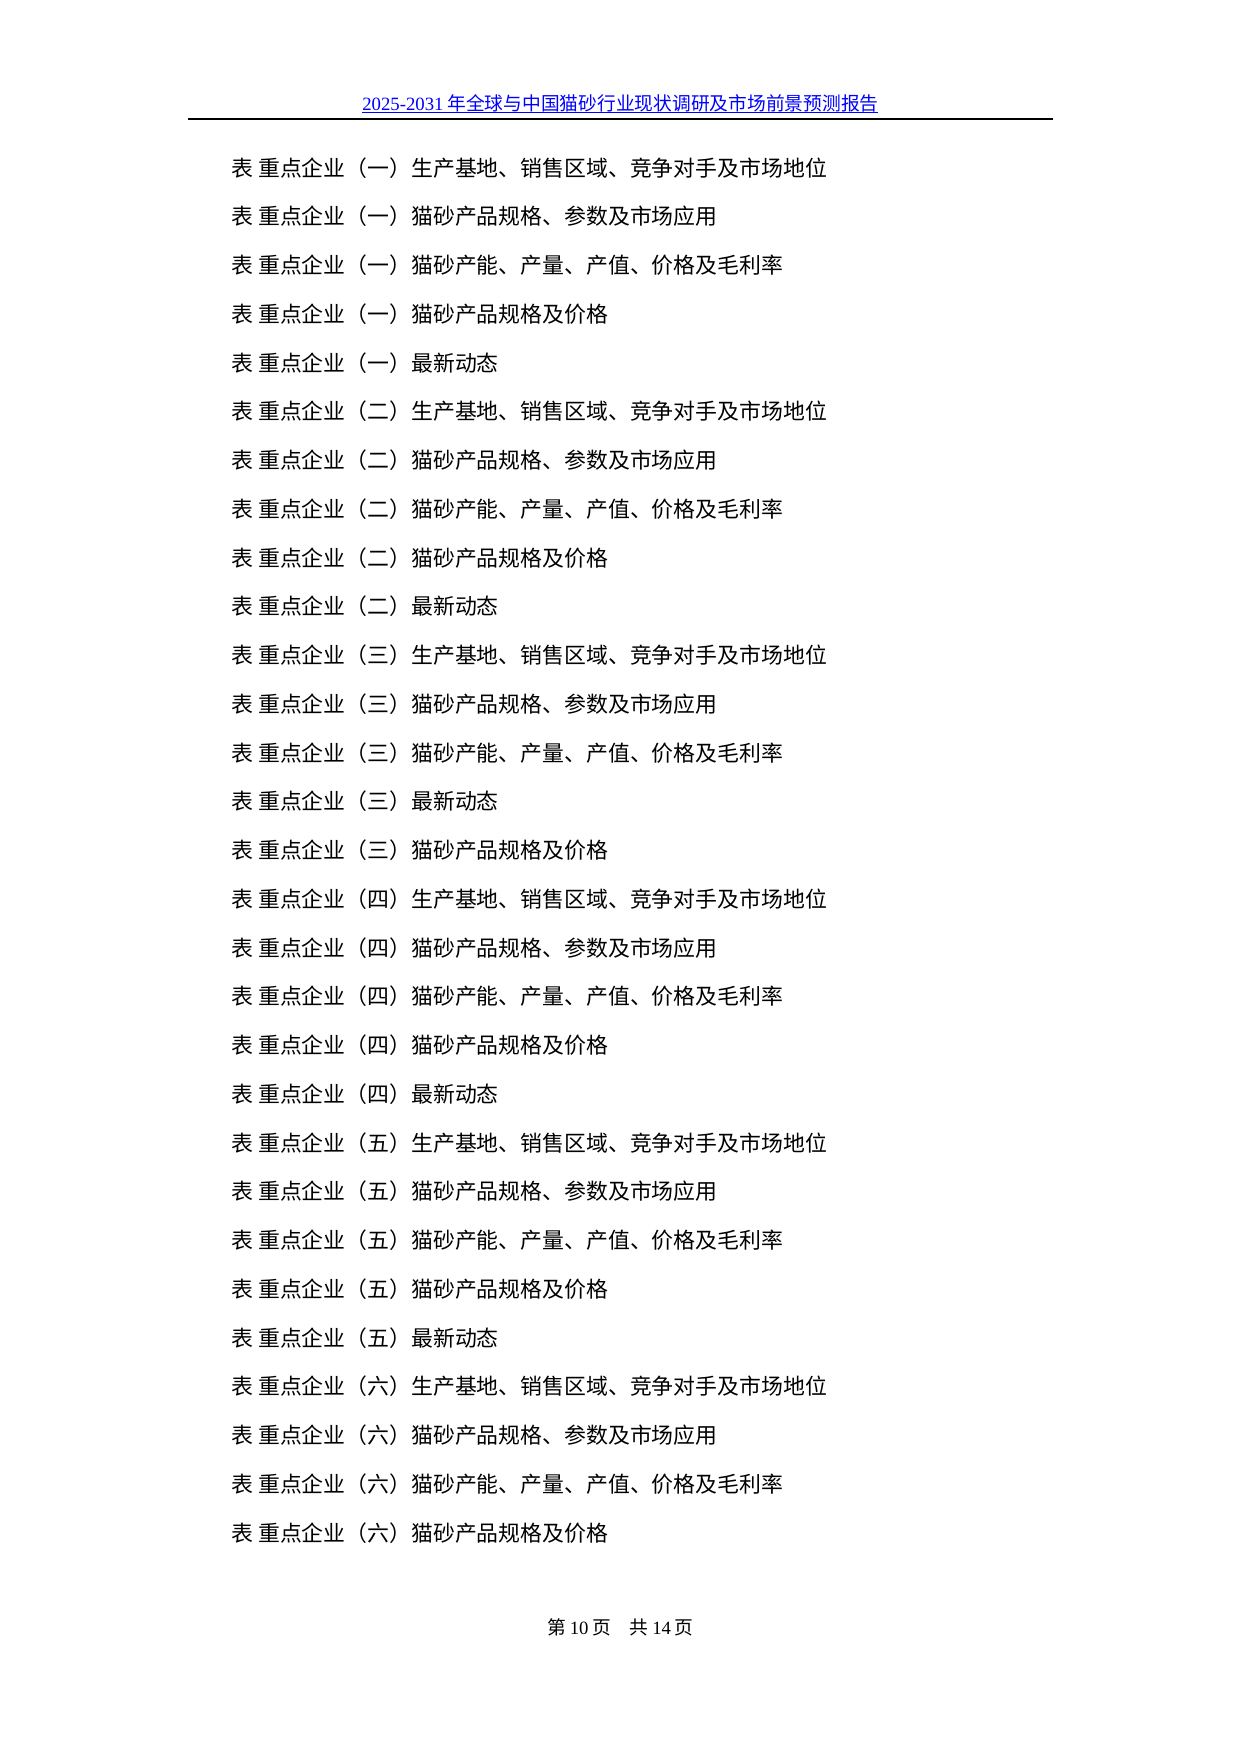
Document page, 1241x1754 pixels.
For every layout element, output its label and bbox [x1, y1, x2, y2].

text [187, 150, 1053, 1548]
